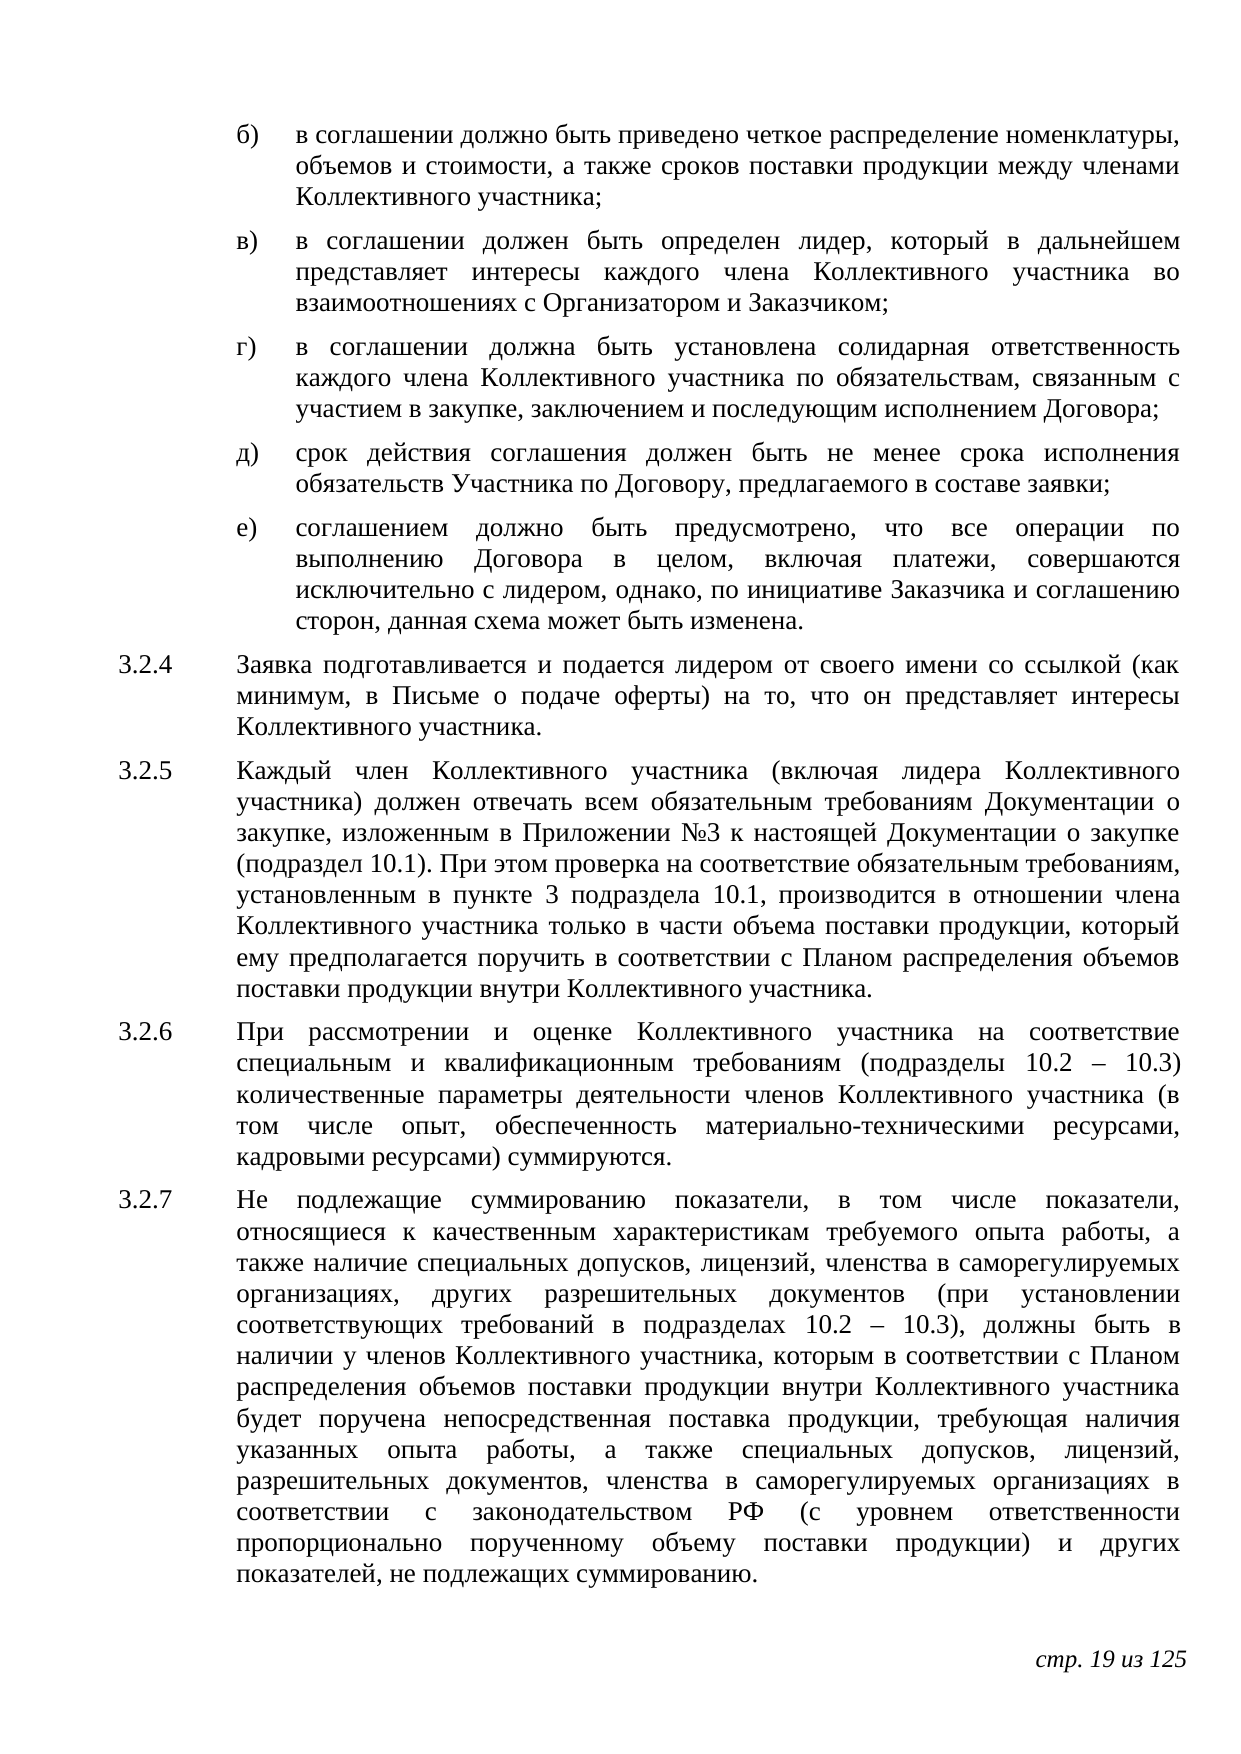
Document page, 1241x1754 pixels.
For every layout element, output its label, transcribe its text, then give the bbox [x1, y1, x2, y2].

text в соглашении должно быть приведено четкое распределение номенклатуры, объемов и стоимости, а также сроков поставки продукции между членами Коллективного участника; [236, 118, 1181, 212]
text срок действия соглашения должен быть не менее срока исполнения обязательств Участника по Договору, предлагаемого в составе заявки; [236, 436, 1181, 498]
text в соглашении должен быть определен лидер, который в дальнейшем представляет интересы каждого члена Коллективного участника во взаимоотношениях с Организатором и Заказчиком; [236, 224, 1181, 317]
text в соглашении должна быть установлена солидарная ответственность каждого члена Коллективного участника по обязательствам, связанным с участием в закупке, заключением и последующим исполнением Договора; [236, 330, 1181, 423]
text соглашением должно быть предусмотрено, что все операции по выполнению Договора в целом, включая платежи, совершаются исключительно с лидером, однако, по инициативе Заказчика и соглашению сторон, данная схема может быть изменена. [236, 511, 1181, 635]
text Заявка подготавливается и подается лидером от своего имени со ссылкой (как минимум, в Письме о подаче оферты) на то, что он представляет интересы Коллективного участника. [118, 648, 1181, 741]
